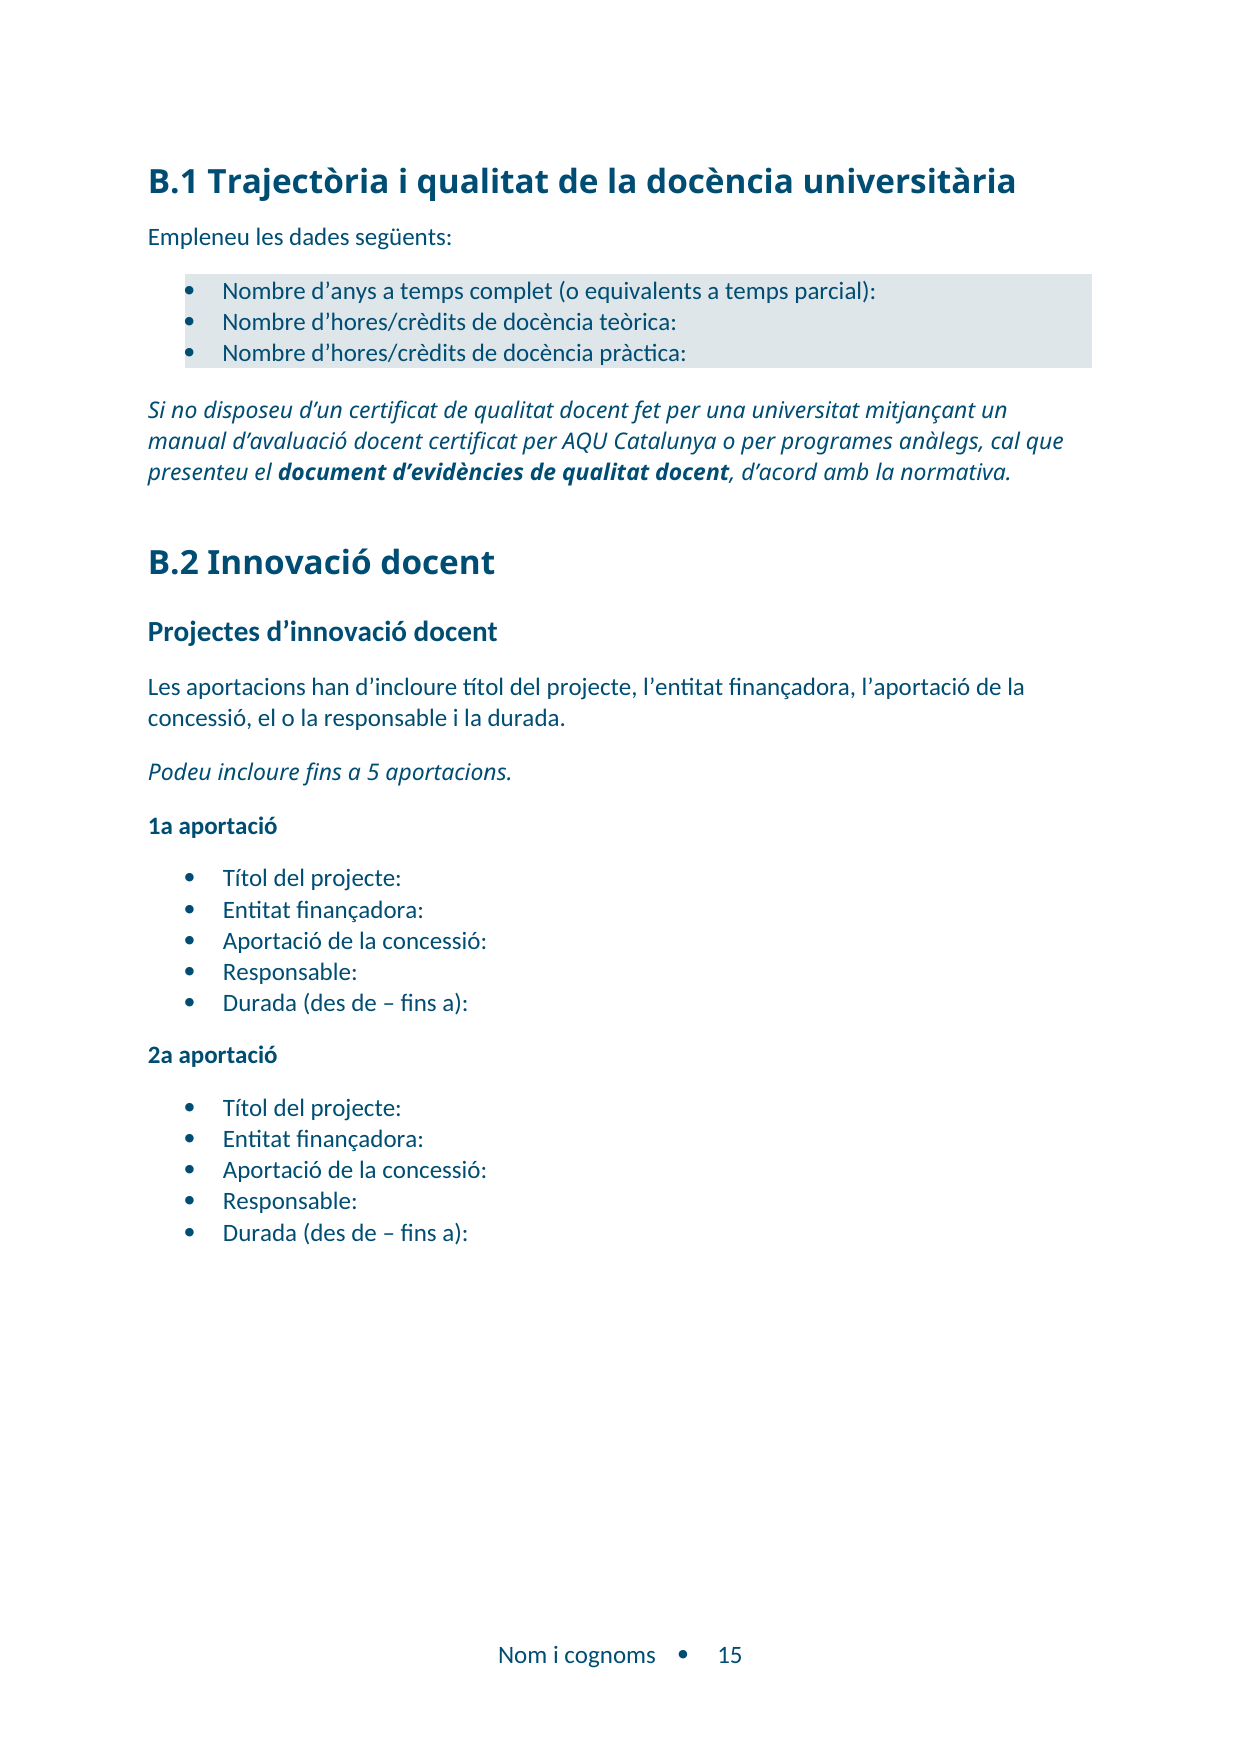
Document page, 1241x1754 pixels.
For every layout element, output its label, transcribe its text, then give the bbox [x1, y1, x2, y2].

text Les aportacions han d’incloure títol del projecte, l’entitat finançadora, l’aportació de la concessió, el o la responsable i la durada. [148, 670, 1092, 733]
list Títol del projecte: [185, 862, 1092, 893]
subtitle Projectes d’innovació docent [148, 616, 1092, 647]
list Durada (des de – fins a): [185, 1216, 1092, 1247]
list Nombre d’hores/crèdits de docència pràctica: [185, 337, 1092, 368]
list Durada (des de – fins a): [185, 987, 1092, 1018]
subtitle B.2 Innovació docent [148, 549, 1092, 581]
list Entitat finançadora: [185, 1122, 1092, 1153]
list Responsable: [185, 956, 1092, 987]
list Nombre d’hores/crèdits de docència teòrica: [185, 306, 1092, 337]
subtitle B.1 Trajectòria i qualitat de la docència universitària [148, 168, 1092, 199]
list Títol del projecte: [185, 1091, 1092, 1122]
list Nombre d’anys a temps complet (o equivalents a temps parcial): [185, 274, 1092, 306]
list Aportació de la concessió: [185, 924, 1092, 956]
list Responsable: [185, 1185, 1092, 1216]
text 2a aportació [148, 1039, 1092, 1070]
text Empleneu les dades següents: [148, 220, 1092, 251]
list Entitat finançadora: [185, 893, 1092, 924]
text Si no disposeu d’un certificat de qualitat docent fet per una universitat mitjançant un manual d’avaluació docent certificat per AQU Catalunya o per programes anàlegs, cal que presenteu el document d’evidències de qualitat docent, d’acord amb la normativa. [148, 393, 1092, 487]
list Aportació de la concessió: [185, 1153, 1092, 1185]
text Podeu incloure fins a 5 aportacions. [148, 756, 1092, 787]
text 1a aportació [148, 810, 1092, 841]
